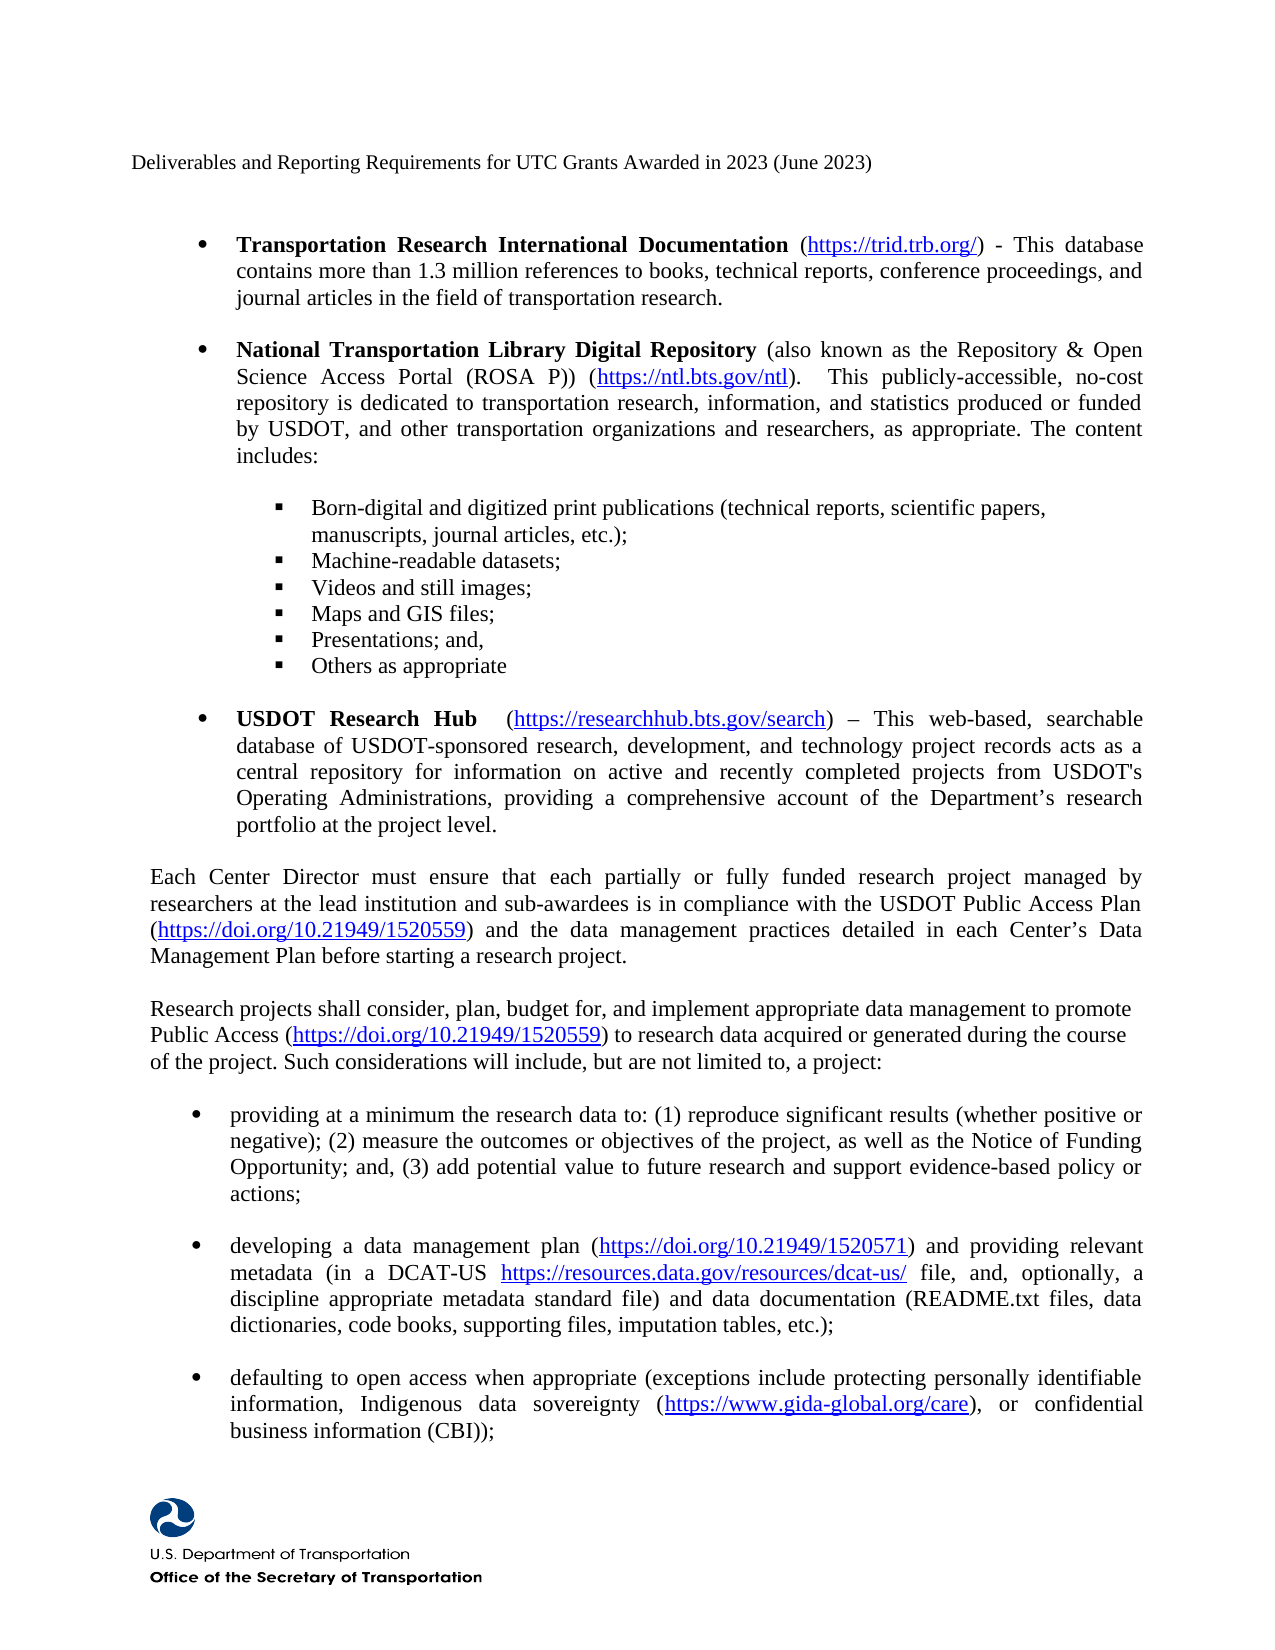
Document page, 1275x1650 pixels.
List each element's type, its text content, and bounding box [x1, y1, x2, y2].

list Born-digital and digitized print publications (technical reports, scientific papers, manuscripts, journal articles, etc.); [273, 494, 1144, 547]
list providing at a minimum the research data to: (1) reproduce significant results (whether positive or negative); (2) measure the outcomes or objectives of the project, as well as the Notice of Funding Opportunity; and, (3) add potential value to future research and support evidence-based policy or actions; [192, 1101, 1144, 1206]
list USDOT Research Hub (https://researchhub.bts.gov/search) – This web-based, searchable database of USDOT-sponsored research, development, and technology project records acts as a central repository for information on active and recently completed projects from USDOT's Operating Administrations, providing a comprehensive account of the Department’s research portfolio at the project level. [198, 705, 1144, 837]
list Presentations; and, [273, 626, 1144, 653]
list National Transportation Library Digital Repository (also known as the Repository & Open Science Access Portal (ROSA P)) (https://ntl.bts.gov/ntl). This publicly-accessible, no-cost repository is dedicated to transportation research, information, and statistics produced or funded by USDOT, and other transportation organizations and researchers, as appropriate. The content includes: [198, 336, 1144, 468]
list Others as appropriate [273, 653, 1144, 679]
list Transportation Research International Documentation (https://trid.trb.org/) - This database contains more than 1.3 million references to books, technical reports, conference proceedings, and journal articles in the field of transportation research. [198, 231, 1144, 310]
text Each Center Director must ensure that each partially or fully funded research project managed by researchers at the lead institution and sub-awardees is in compliance with the USDOT Public Access Plan (https://doi.org/10.21949/1520559) and the data management practices detailed in each Center’s Data Management Plan before starting a research project. [150, 863, 1144, 969]
list developing a data management plan (https://doi.org/10.21949/1520571) and providing relevant metadata (in a DCAT-US https://resources.data.gov/resources/dcat-us/ file, and, optionally, a discipline appropriate metadata standard file) and data documentation (README.txt files, data dictionaries, code books, supporting files, imputation tables, etc.); [192, 1232, 1144, 1338]
list Videos and still images; [273, 573, 1144, 600]
text Research projects shall consider, plan, budget for, and implement appropriate data management to promote Public Access (https://doi.org/10.21949/1520559) to research data acquired or generated during the course of the project. Such considerations will include, but are not limited to, a project: [150, 995, 1144, 1074]
list Machine-readable datasets; [273, 547, 1144, 573]
list defaulting to open access when appropriate (exceptions include protecting personally identifiable information, Indigenous data sovereignty (https://www.gida-global.org/care), or confidential business information (CBI)); [192, 1364, 1144, 1443]
picture [150, 1498, 482, 1585]
list Maps and GIS files; [273, 600, 1144, 626]
